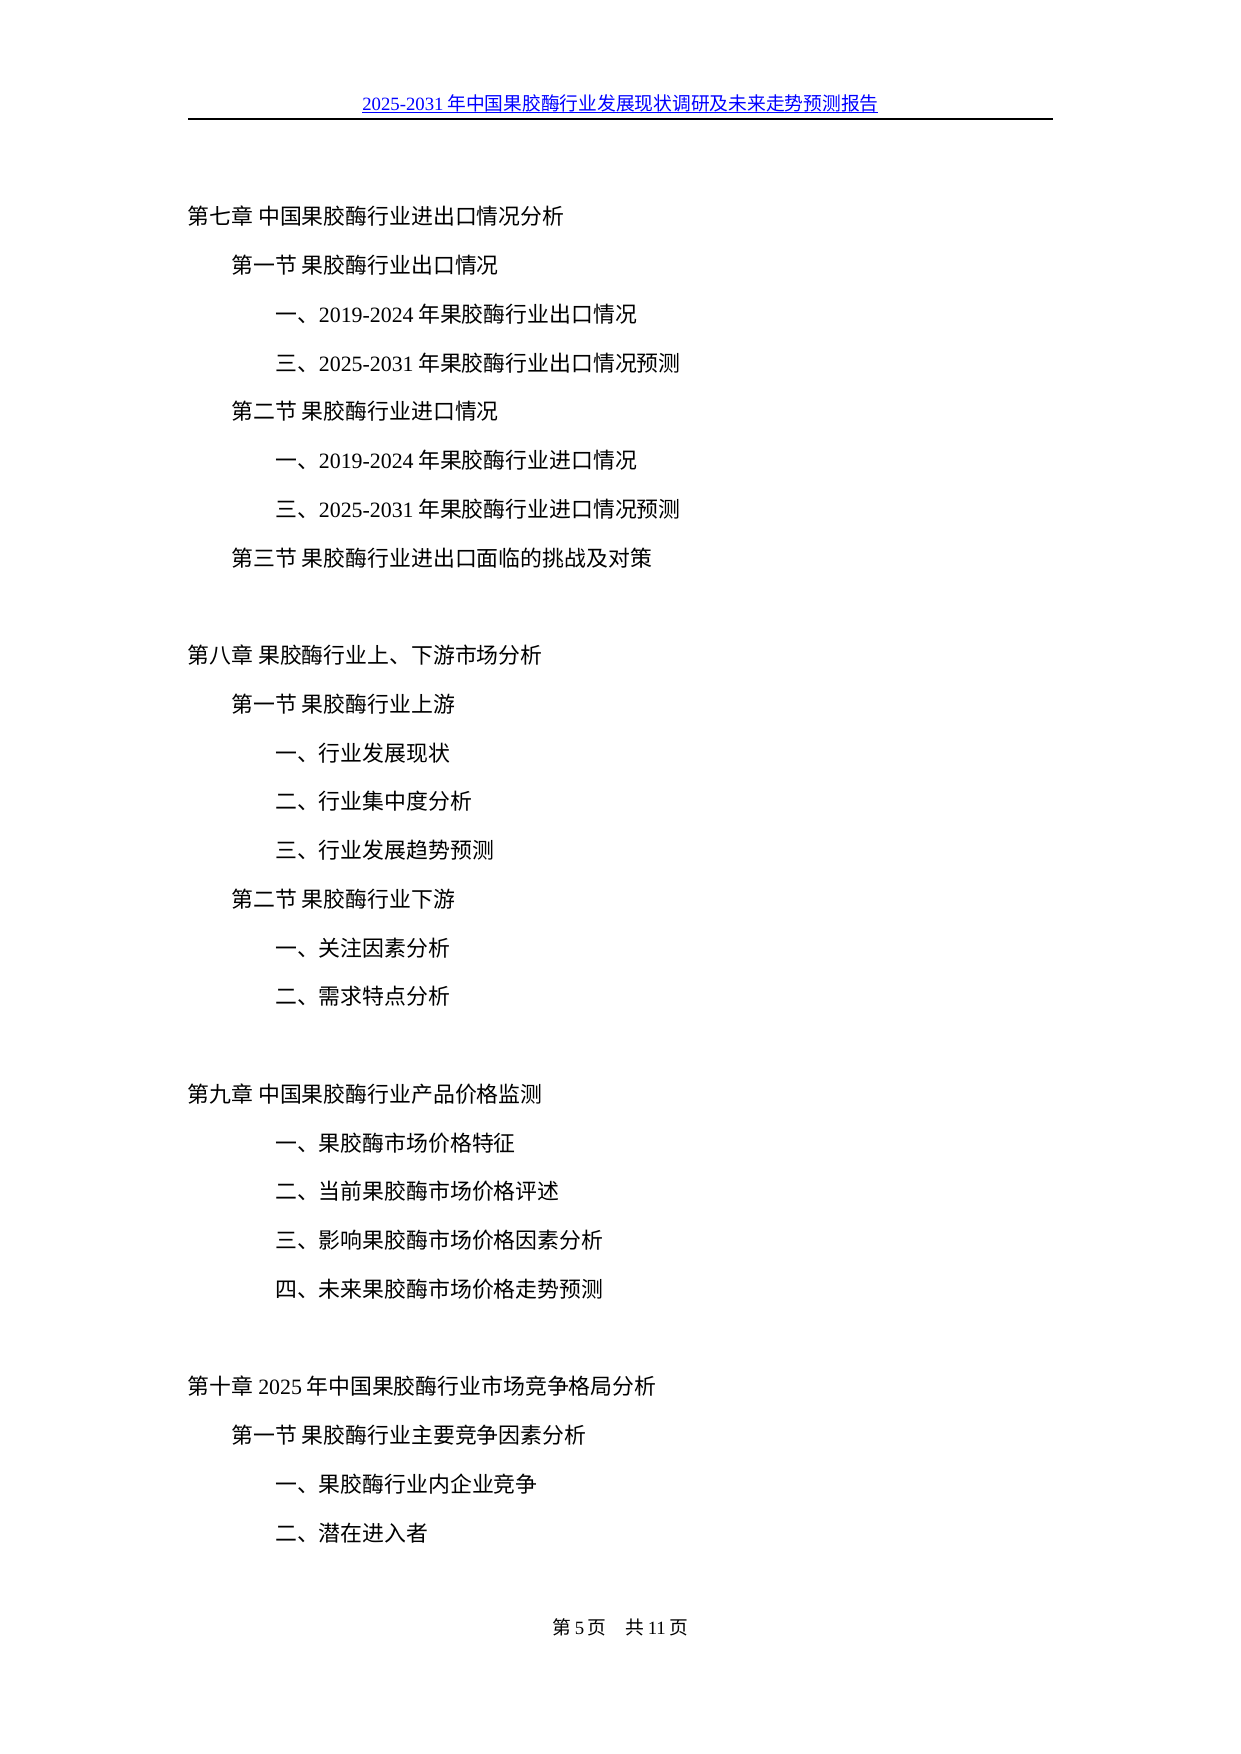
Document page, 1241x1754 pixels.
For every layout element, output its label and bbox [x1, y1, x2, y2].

text [187, 150, 1053, 1548]
